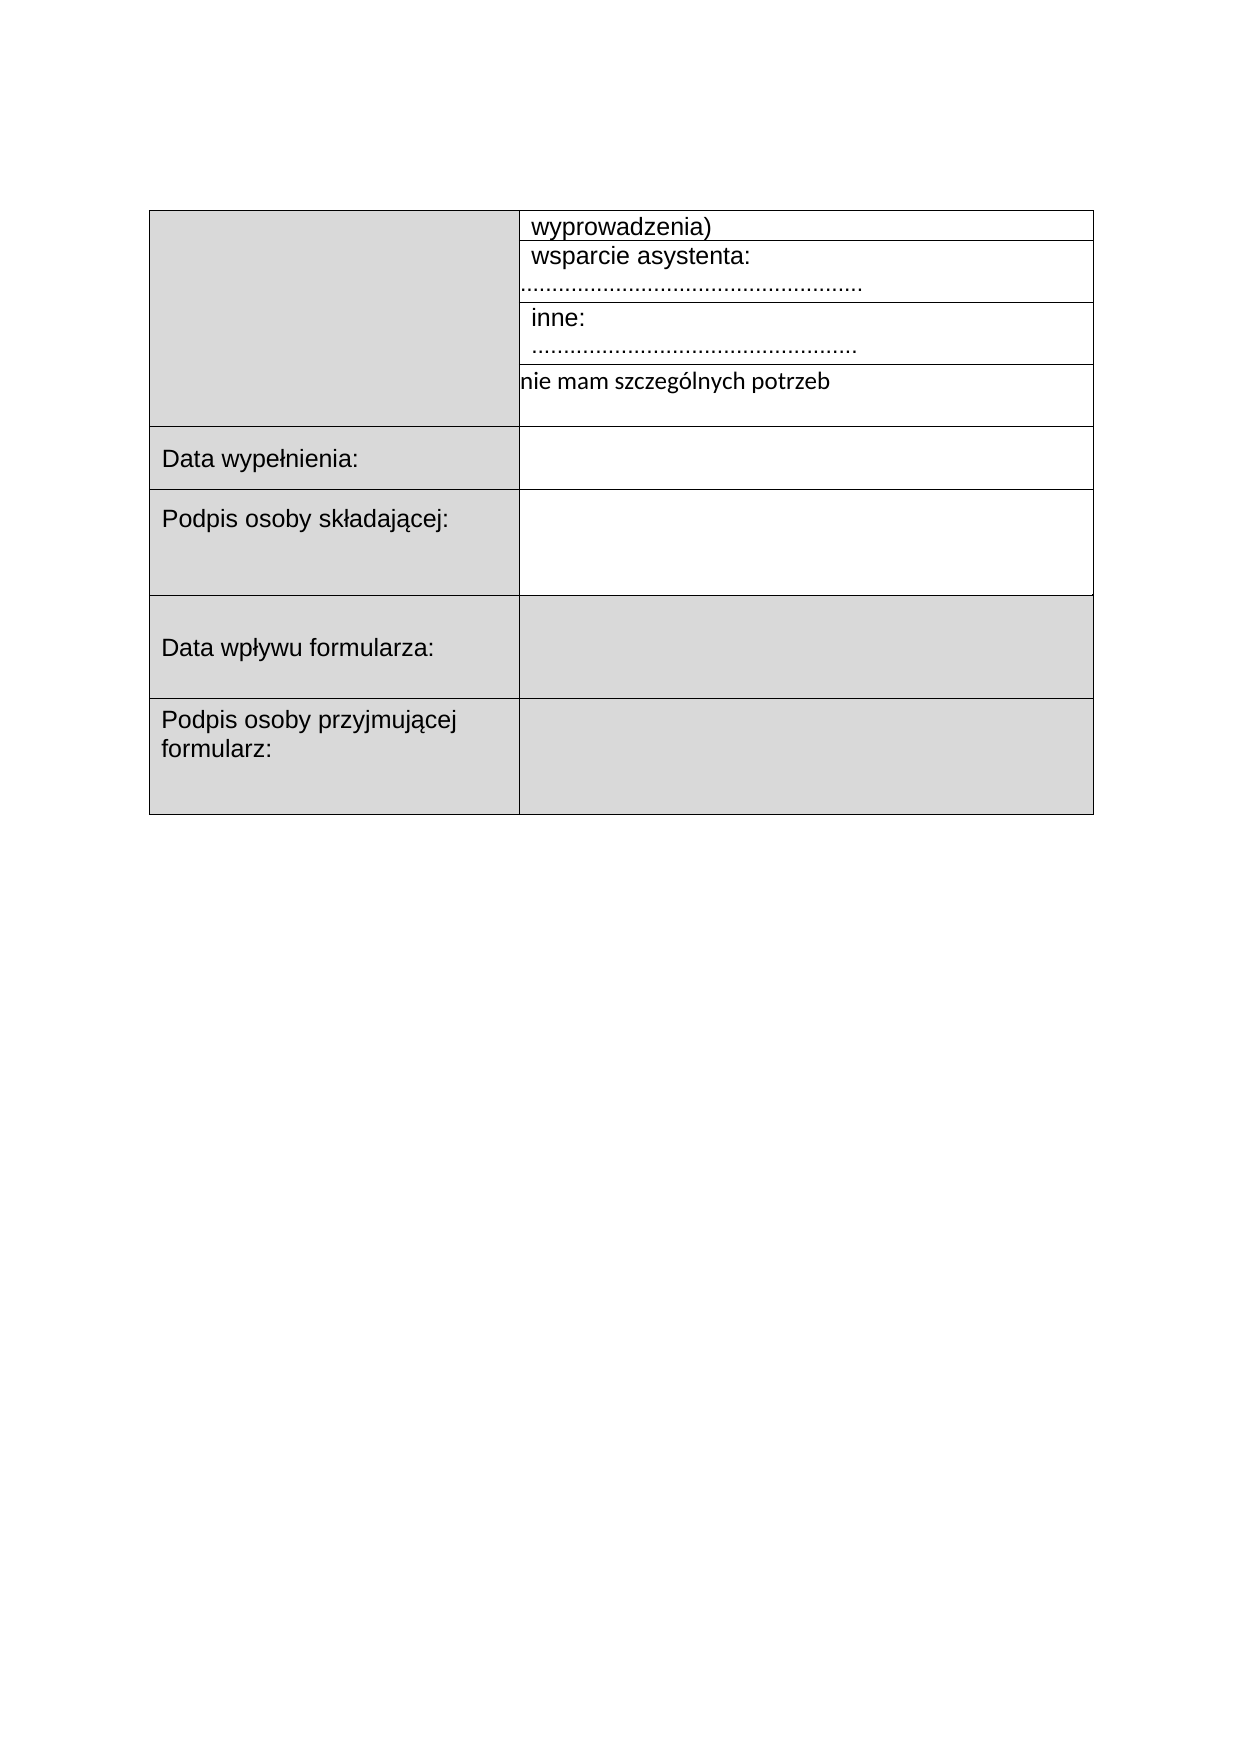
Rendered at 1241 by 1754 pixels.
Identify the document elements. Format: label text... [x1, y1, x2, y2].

table_cell Podpis osoby składającej: [150, 490, 519, 595]
table_cell inne: [520, 303, 1093, 364]
table_cell wsparcie asystenta: [520, 241, 1093, 302]
table_cell Data wpływu formularza: [150, 596, 519, 698]
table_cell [520, 211, 1093, 240]
table_cell [520, 427, 1093, 489]
table_cell [520, 699, 1093, 814]
table_cell nie mam szczególnych potrzeb [520, 365, 1093, 426]
table_cell [520, 490, 1093, 595]
table_cell [520, 596, 1093, 698]
table_cell Data wypełnienia: [150, 427, 519, 489]
table_cell Podpis osoby przyjmującej formularz: [150, 699, 519, 814]
